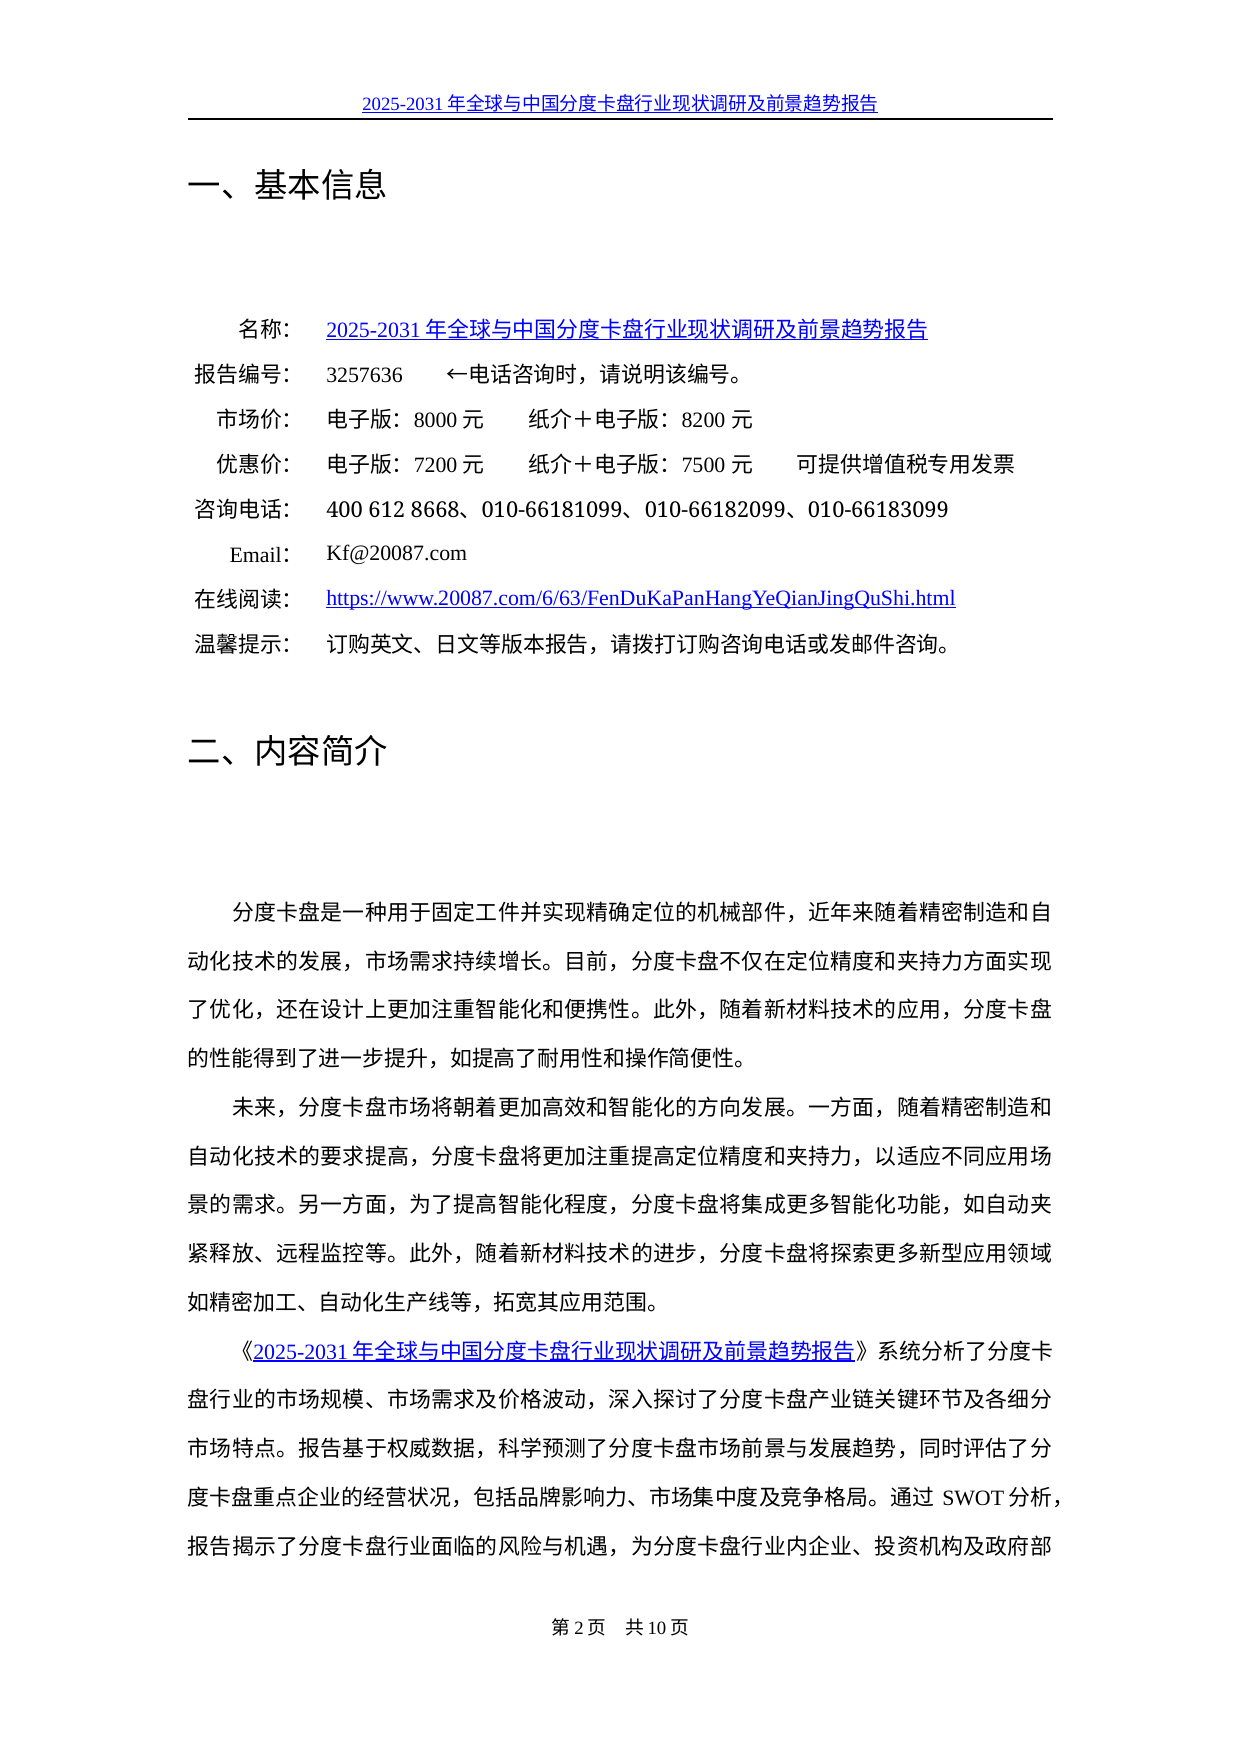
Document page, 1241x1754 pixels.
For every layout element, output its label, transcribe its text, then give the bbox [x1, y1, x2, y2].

table_cell 市场价： [167, 402, 315, 447]
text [187, 894, 1053, 1561]
title 二、内容简介 [187, 717, 1053, 782]
table_header 2025-2031年全球与中国分度卡盘行业现状调研及前景趋势报告 [315, 312, 1073, 357]
table_cell 电子版：7200 元 纸介＋电子版：7500 元 可提供增值税专用发票 [315, 447, 1073, 492]
table_cell 订购英文、日文等版本报告，请拨打订购咨询电话或发邮件咨询。 [315, 627, 1073, 672]
table_cell 电子版：8000 元 纸介＋电子版：8200 元 [315, 402, 1073, 447]
title 一、基本信息 [187, 150, 1053, 215]
table_cell 3257636 ←电话咨询时，请说明该编号。 [315, 357, 1073, 402]
table_cell 温馨提示： [167, 627, 315, 672]
table_cell 优惠价： [167, 447, 315, 492]
table_cell Email： [167, 537, 315, 582]
table_cell 报告编号： [167, 357, 315, 402]
table_cell [315, 582, 1073, 627]
table_cell 咨询电话： [167, 492, 315, 537]
table_header 名称： [167, 312, 315, 357]
table_cell Kf@20087.com [315, 537, 1073, 582]
table_cell 在线阅读： [167, 582, 315, 627]
table_cell 400 612 8668、010-66181099、010-66182099、010-66183099 [315, 492, 1073, 537]
